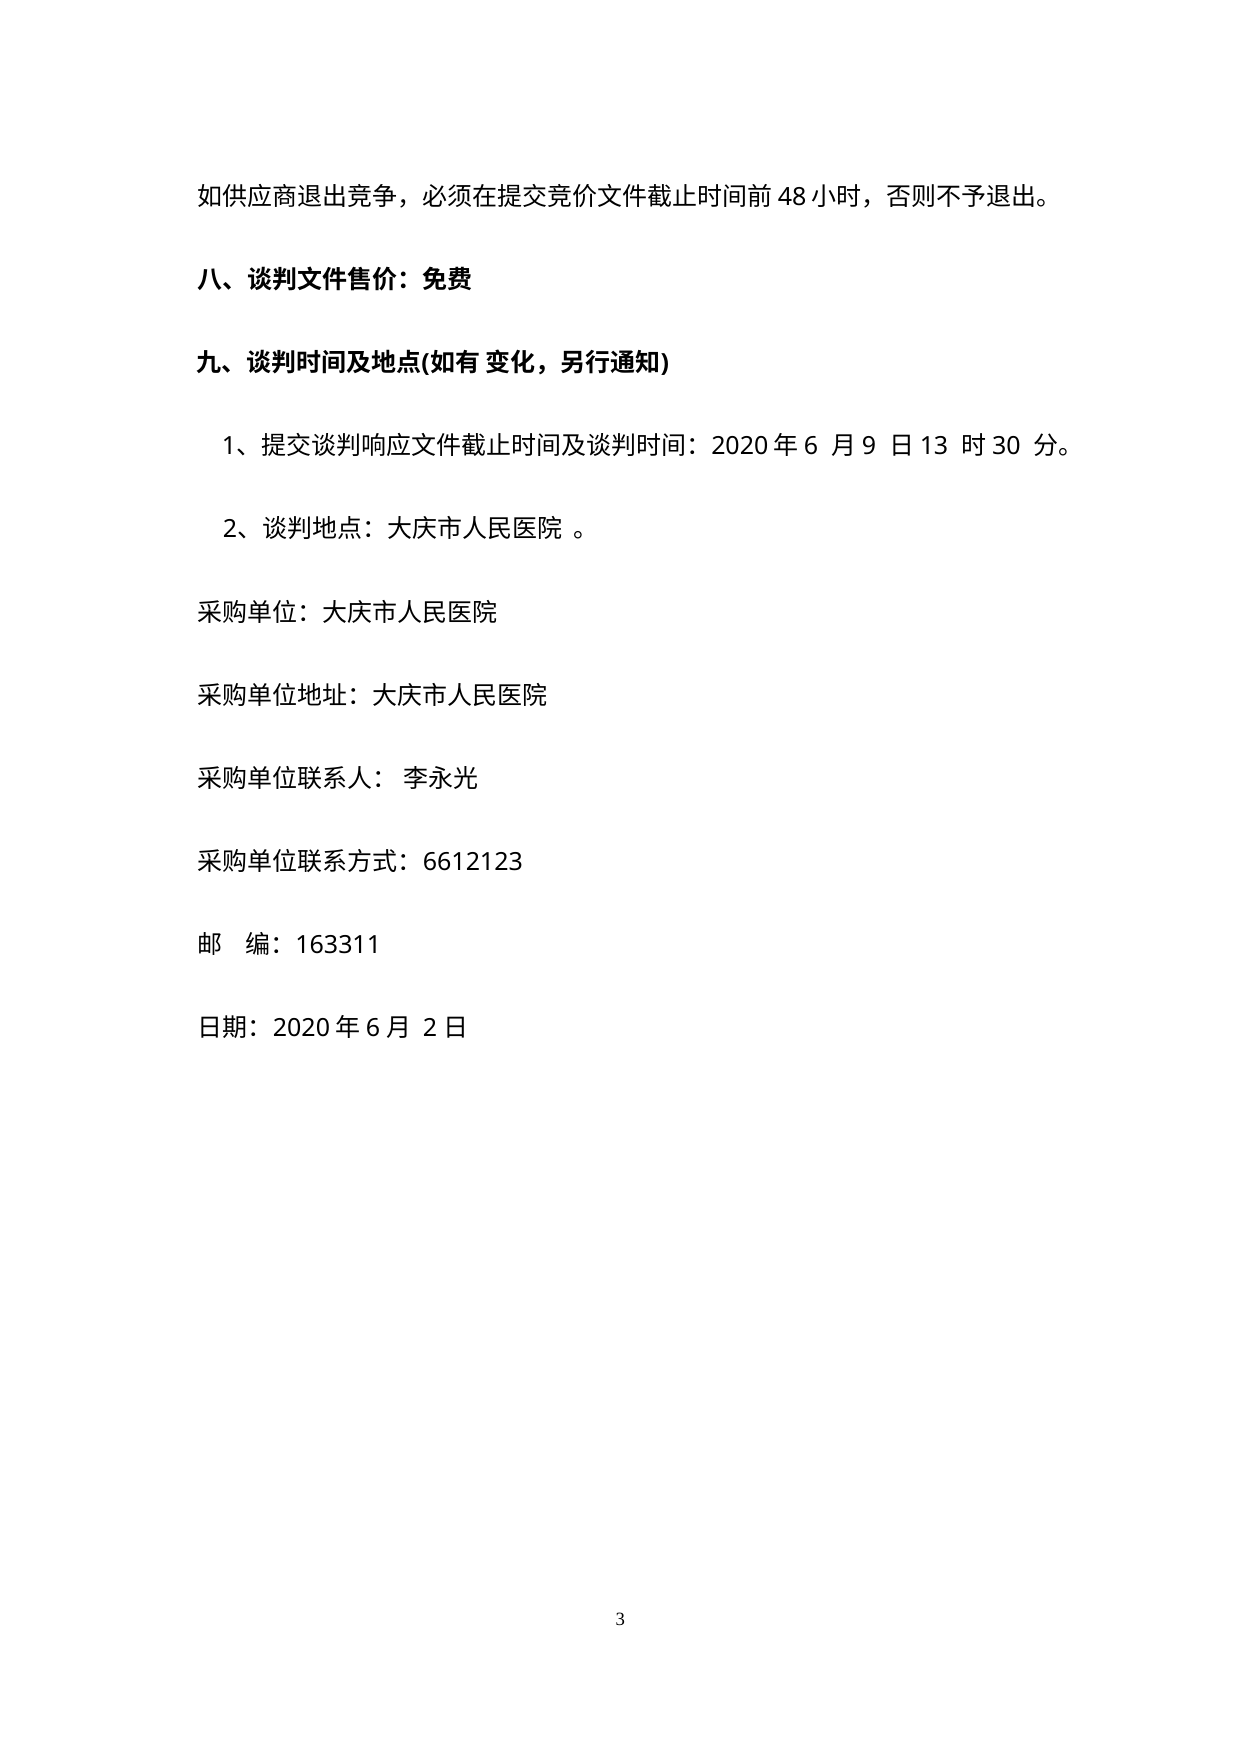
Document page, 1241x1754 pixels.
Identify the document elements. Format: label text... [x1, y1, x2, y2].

text 邮 编：163311 [148, 910, 1092, 975]
text 日期：2020年 6 月 2 日 [148, 993, 1092, 1058]
text 采购单位地址：大庆市人民医院 [148, 661, 1092, 726]
text 2、谈判地点：大庆市人民医院 。 [148, 494, 1119, 559]
text 1、提交谈判响应文件截止时间及谈判时间：2020年 6 月 9 日 13 时 30 分。 [148, 411, 1119, 476]
text 采购单位：大庆市人民医院 [148, 578, 1092, 643]
text 九、谈判时间及地点(如有 变化，另行通知) [196, 328, 1119, 393]
text 八、谈判文件售价：免费 [148, 245, 1119, 310]
text 如供应商退出竞争，必须在提交竞价文件截止时间前48小时，否则不予退出。 [148, 162, 1092, 227]
text 采购单位联系人： 李永光 [148, 744, 1092, 809]
text 采购单位联系方式：6612123 [148, 827, 1092, 892]
